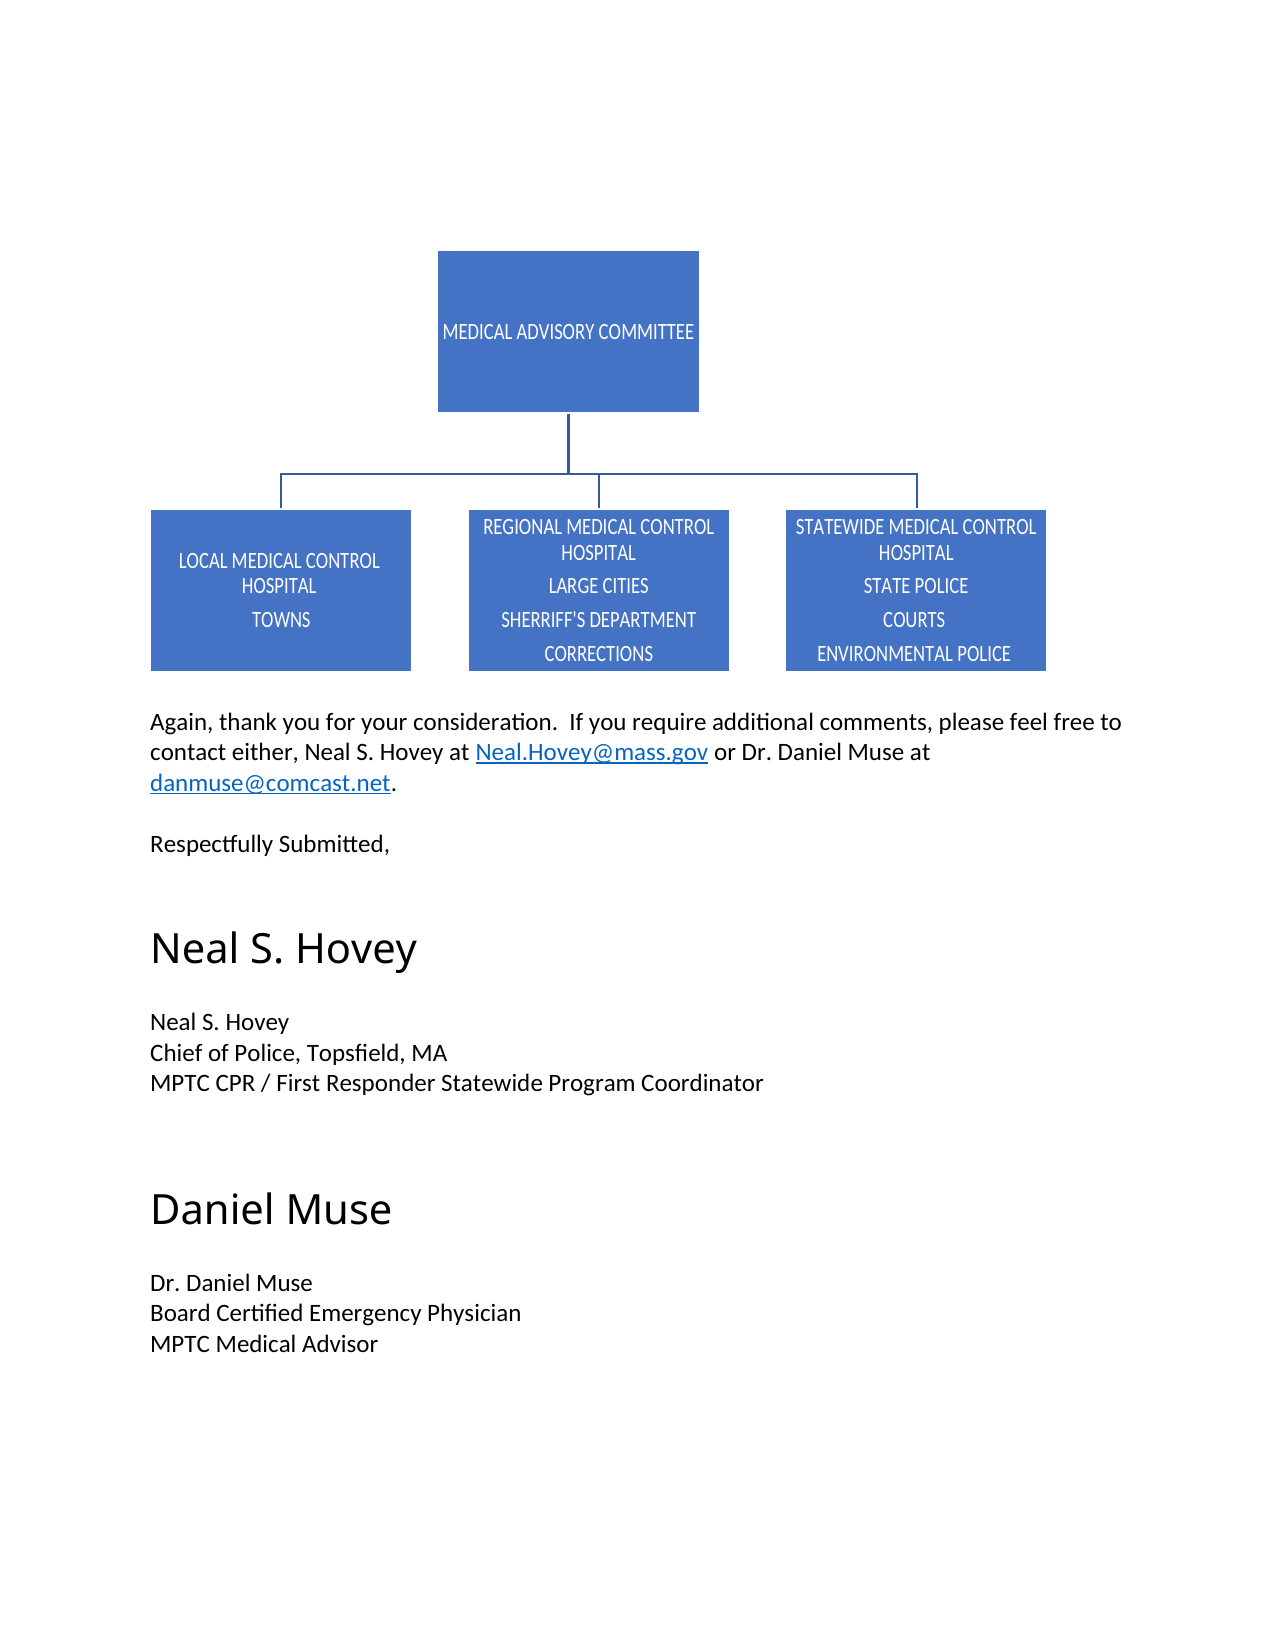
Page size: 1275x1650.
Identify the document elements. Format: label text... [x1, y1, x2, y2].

text Respectfully Submitted, [150, 828, 1125, 858]
text Neal S. Hovey [150, 1007, 1125, 1037]
text MPTC CPR / First Responder Statewide Program Coordinator [150, 1068, 1125, 1098]
text Daniel Muse [150, 1179, 1125, 1236]
text Again, thank you for your consideration. If you require additional comments, please feel free to contact either, Neal S. Hovey at Neal.Hovey@mass.gov or Dr. Daniel Muse at danmuse@comcast.net. [150, 706, 1125, 797]
text Chief of Police, Topsfield, MA [150, 1037, 1125, 1068]
text MPTC Medical Advisor [150, 1328, 1125, 1358]
text Board Certified Emergency Physician [150, 1297, 1125, 1328]
text Dr. Daniel Muse [150, 1267, 1125, 1297]
text Neal S. Hovey [150, 919, 1125, 976]
